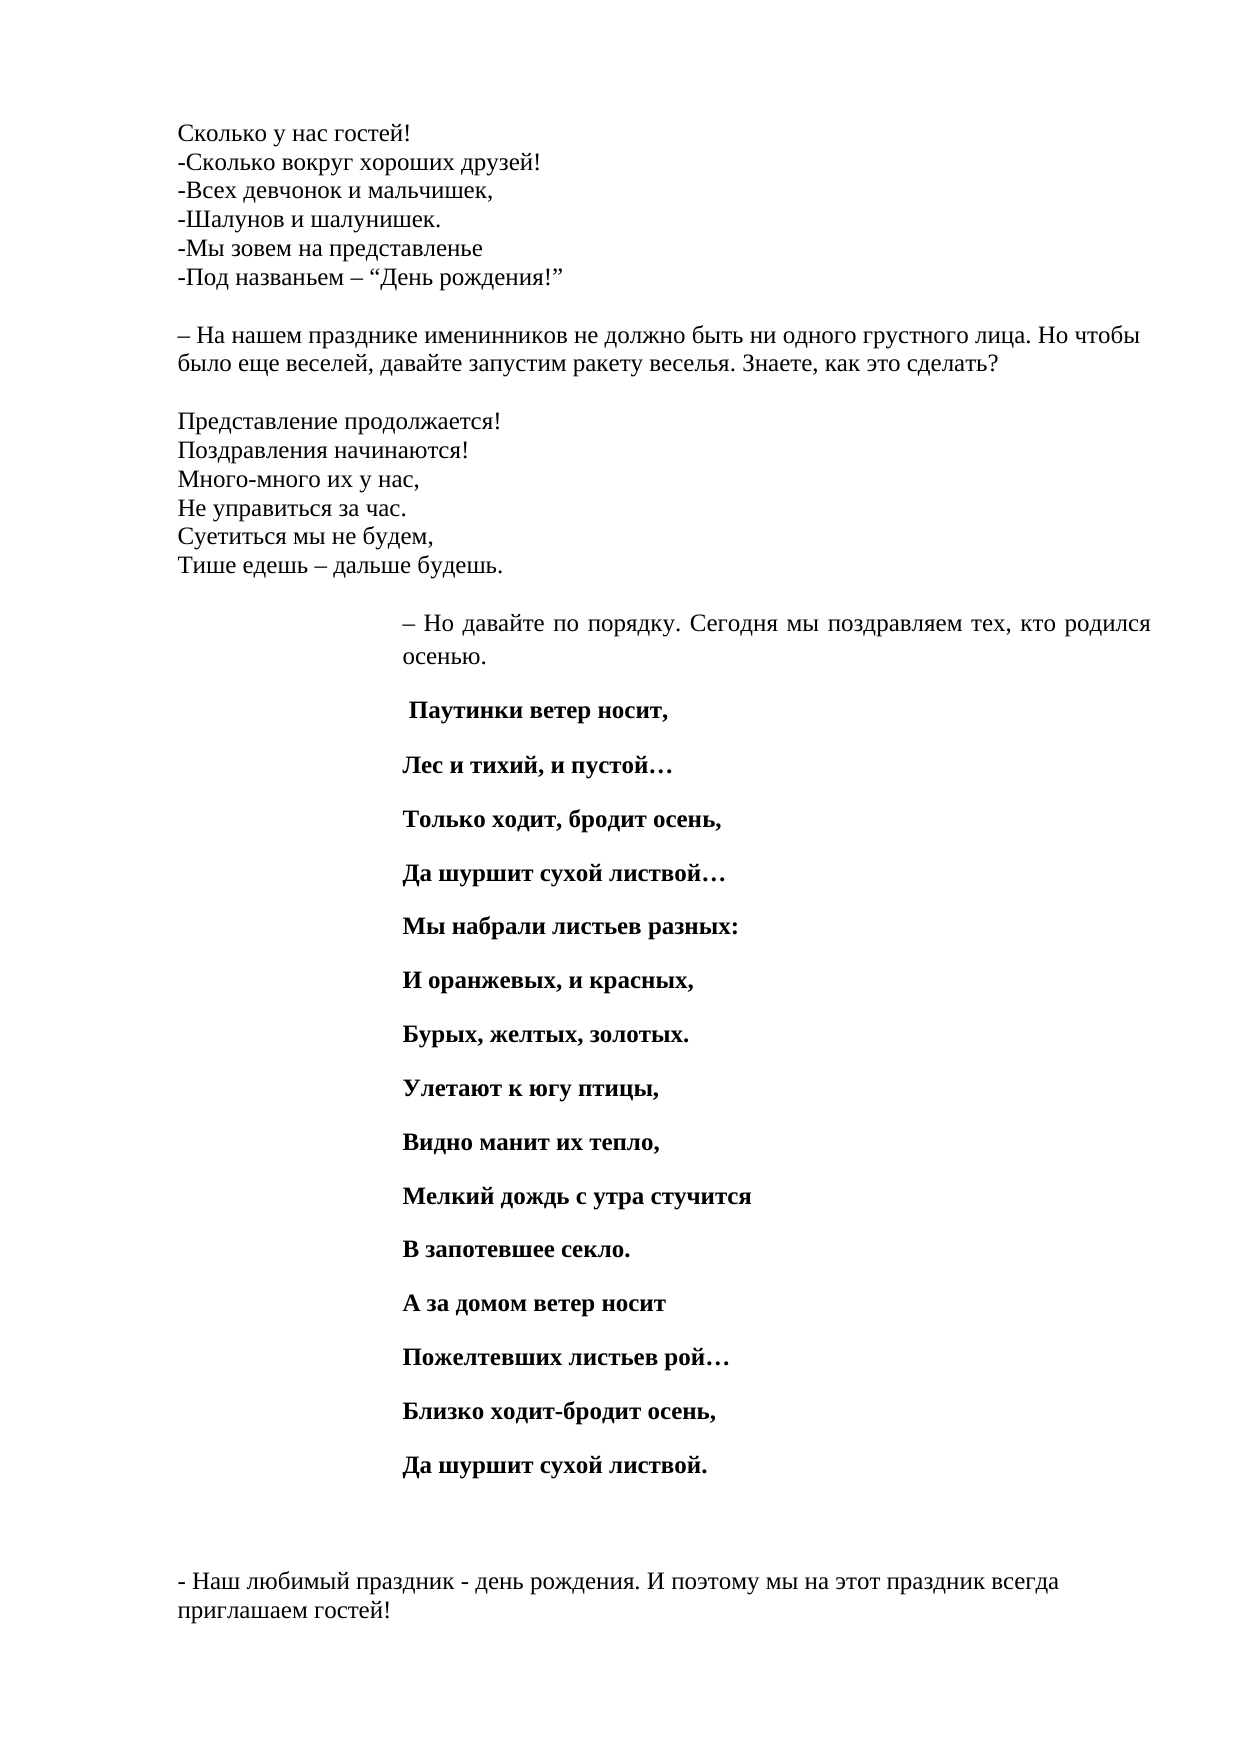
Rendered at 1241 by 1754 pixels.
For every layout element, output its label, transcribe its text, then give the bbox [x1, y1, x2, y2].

text В запотевшее секло. [402, 1234, 1152, 1263]
text А за домом ветер носит [402, 1288, 1152, 1317]
text – На нашем празднике именинников не должно быть ни одного грустного лица. Но чтобы было еще веселей, давайте запустим ракету веселья. Знаете, как это сделать? [177, 320, 1152, 377]
text Лес и тихий, и пустой… [402, 750, 1152, 779]
text – Но давайте по порядку. Сегодня мы поздравляем тех, кто родился осенью. [402, 608, 1152, 670]
text Мелкий дождь с утра стучится [402, 1181, 1152, 1209]
text Представление продолжается! Поздравления начинаются! Много-много их у нас, Не управиться за час. Суетиться мы не будем, Тише едешь – дальше будешь. [177, 406, 1152, 579]
text Пожелтевших листьев рой… [402, 1342, 1152, 1371]
text Мы набрали листьев разных: [402, 911, 1152, 940]
text Паутинки ветер носит, [402, 695, 1152, 724]
text Улетают к югу птицы, [402, 1073, 1152, 1102]
text Сколько у нас гостей! -Сколько вокруг хороших друзей! -Всех девчонок и мальчишек, -Шалунов и шалунишек. -Мы зовем на представленье -Под названьем – “День рождения!” [177, 118, 1152, 291]
text Близко ходит-бродит осень, [402, 1396, 1152, 1425]
text Да шуршит сухой листвой. [402, 1450, 1152, 1479]
text И оранжевых, и красных, [402, 965, 1152, 994]
text Бурых, желтых, золотых. [402, 1019, 1152, 1048]
text - Наш любимый праздник - день рождения. И поэтому мы на этот праздник всегда приглашаем гостей! [177, 1566, 1152, 1623]
text Видно манит их тепло, [402, 1127, 1152, 1156]
text Только ходит, бродит осень, [402, 804, 1152, 832]
text Да шуршит сухой листвой… [402, 858, 1152, 886]
